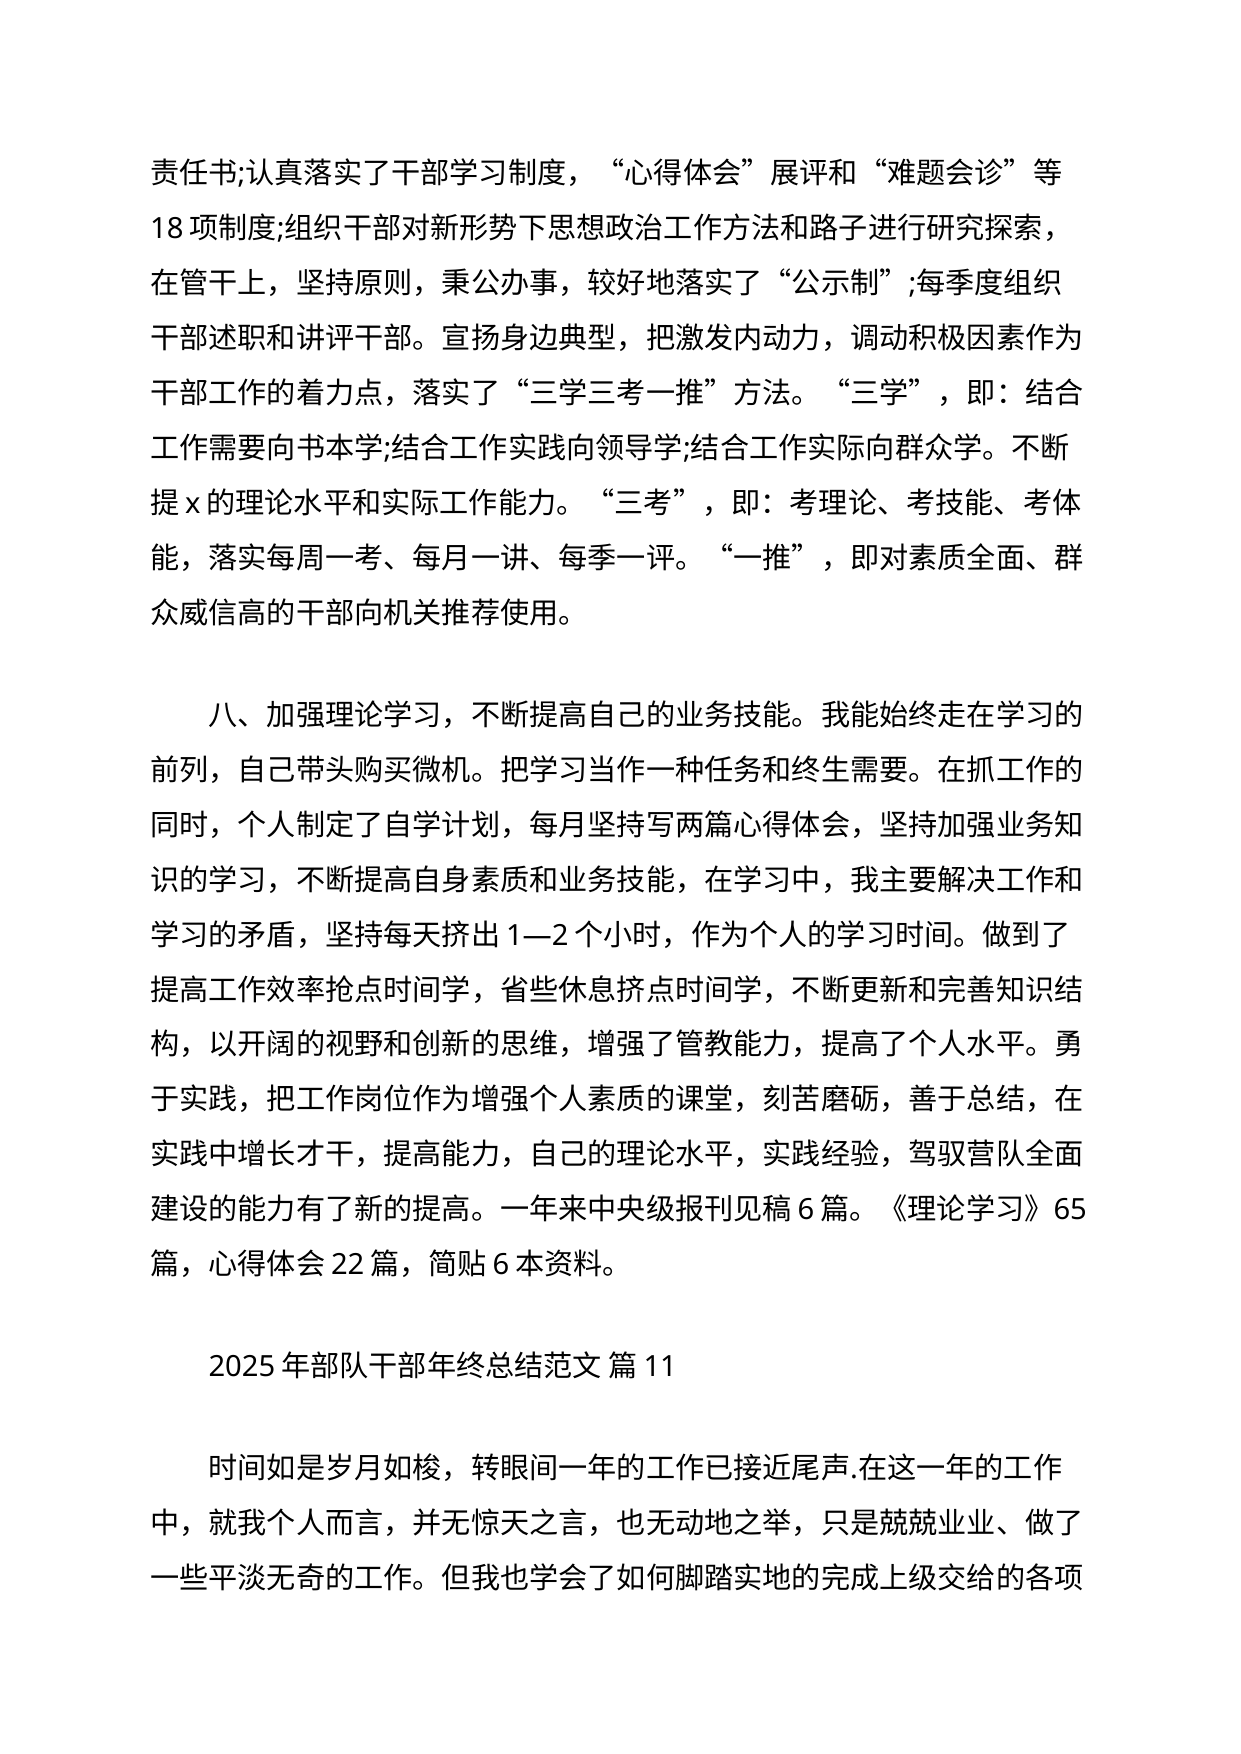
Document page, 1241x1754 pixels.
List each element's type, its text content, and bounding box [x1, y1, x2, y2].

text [150, 1444, 1090, 1597]
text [150, 150, 1090, 632]
text 2025年部队干部年终总结范文 篇11 [150, 1343, 1090, 1385]
text 八、加强理论学习，不断提高自己的业务技能。我能始终走在学习的前列，自己带头购买微机。把学习当作一种任务和终生需要。在抓工作的同时，个人制定了自学计划，每月坚持写两篇心得体会，坚持加强业务知识的学习，不断提高自身素质和业务技能，在学习中，我主要解决工作和学习的矛盾，坚持每天挤出1—2个小时，作为个人的学习时间。做到了提高工作效率抢点时间学，省些休息挤点时间学，不断更新和完善知识结构，以开阔的视野和创新的思维，增强了管教能力，提高了个人水平。勇于实践，把工作岗位作为增强个人素质的课堂，刻苦磨砺，善于总结，在实践中增长才干，提高能力，自己的理论水平，实践经验，驾驭营队全面建设的能力有了新的提高。一年来中央级报刊见稿6篇。《理论学习》65篇，心得体会22篇，简贴6本资料。 [150, 691, 1090, 1283]
